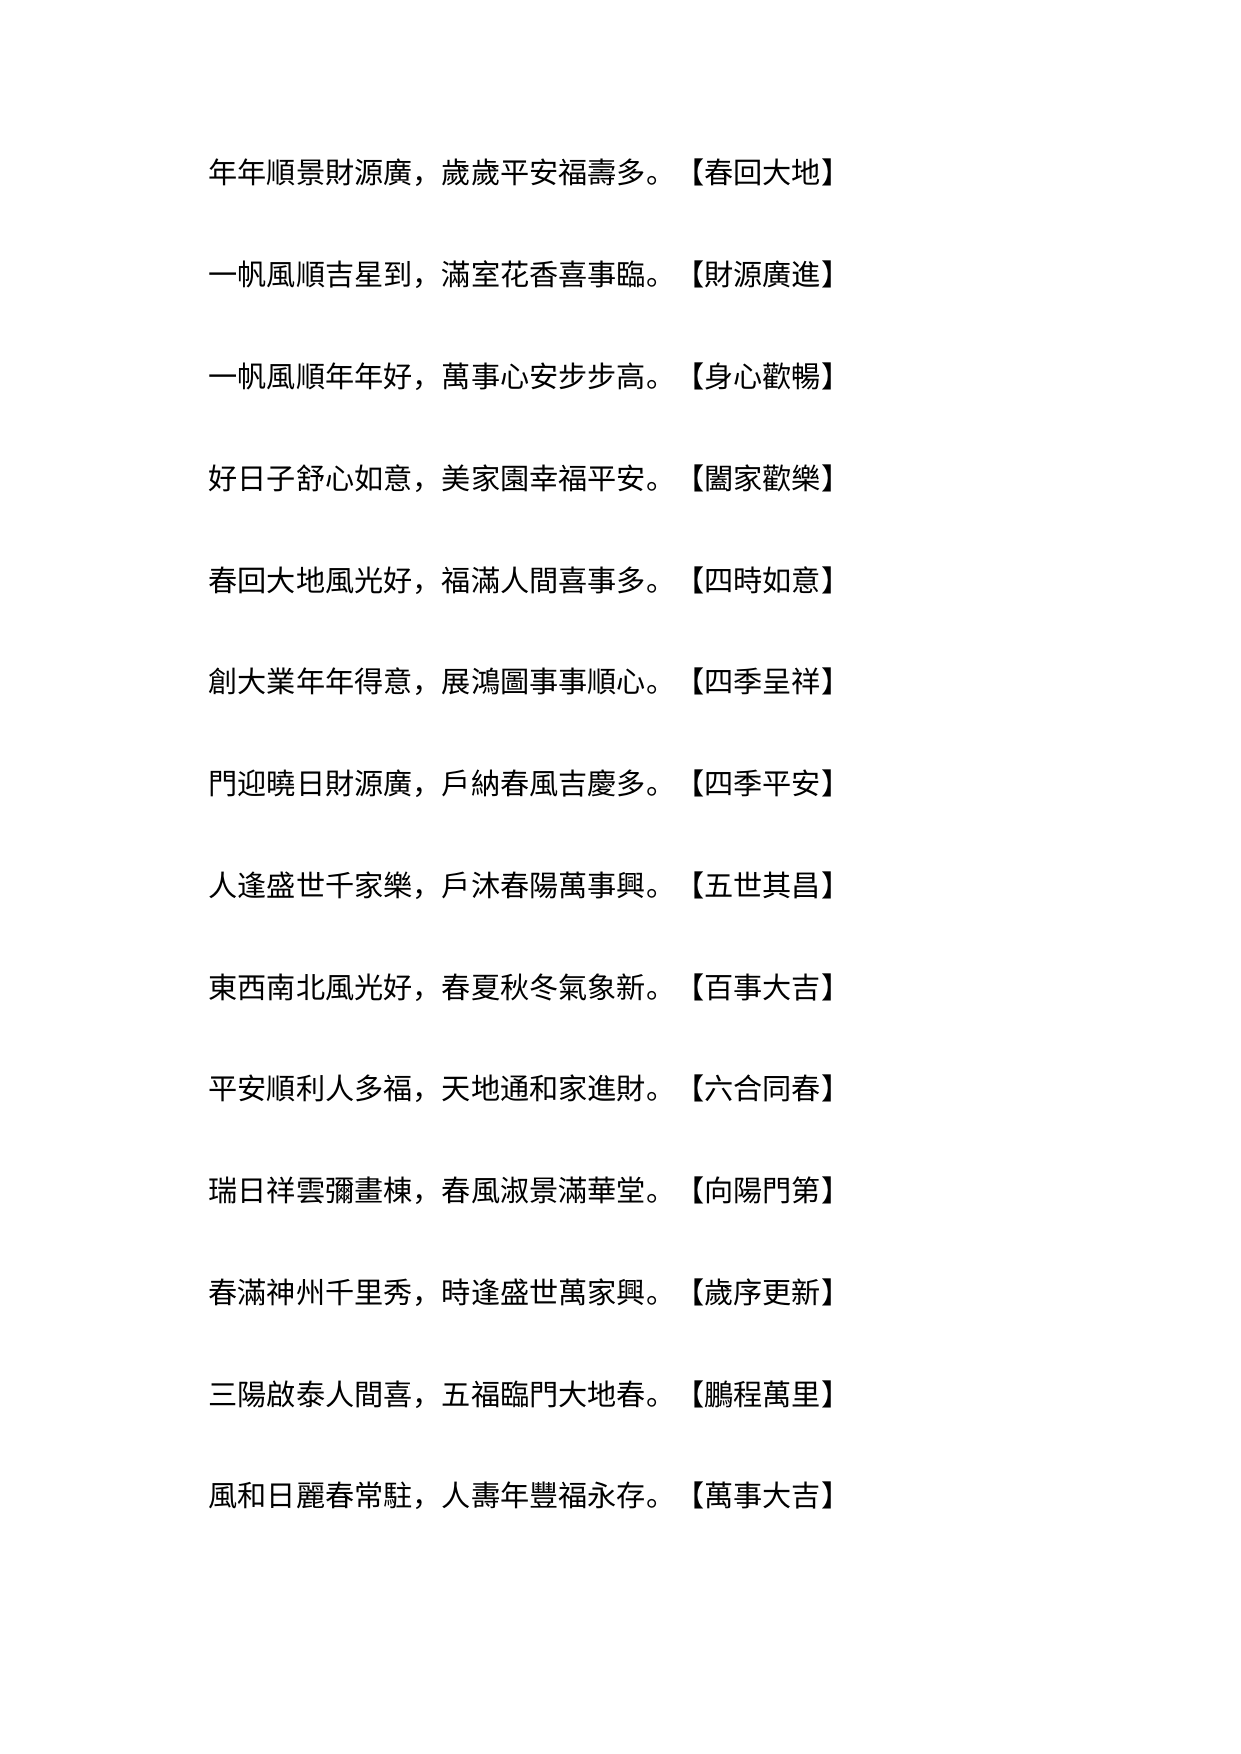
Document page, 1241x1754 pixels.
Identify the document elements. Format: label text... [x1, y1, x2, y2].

text 平安順利人多福，天地通和家進財。【六合同春】 [150, 1066, 1090, 1108]
text 一帆風順吉星到，滿室花香喜事臨。【財源廣進】 [150, 252, 1090, 294]
text 三陽啟泰人間喜，五福臨門大地春。【鵬程萬里】 [150, 1371, 1090, 1413]
text 東西南北風光好，春夏秋冬氣象新。【百事大吉】 [150, 964, 1090, 1006]
text 創大業年年得意，展鴻圖事事順心。【四季呈祥】 [150, 659, 1090, 701]
text 人逢盛世千家樂，戶沐春陽萬事興。【五世其昌】 [150, 862, 1090, 905]
text 門迎曉日財源廣，戶納春風吉慶多。【四季平安】 [150, 761, 1090, 803]
text 一帆風順年年好，萬事心安步步高。【身心歡暢】 [150, 353, 1090, 396]
text 風和日麗春常駐，人夀年豐福永存。【萬事大吉】 [150, 1473, 1090, 1515]
text 瑞日祥雲彌畫棟，春風淑景滿華堂。【向陽門第】 [150, 1168, 1090, 1210]
text 好日子舒心如意，美家園幸福平安。【闔家歡樂】 [150, 455, 1090, 498]
text 春滿神州千里秀，時逢盛世萬家興。【歲序更新】 [150, 1269, 1090, 1312]
text 春回大地風光好，福滿人間喜事多。【四時如意】 [150, 557, 1090, 599]
text 年年順景財源廣，歲歲平安福壽多。【春回大地】 [150, 150, 1090, 192]
